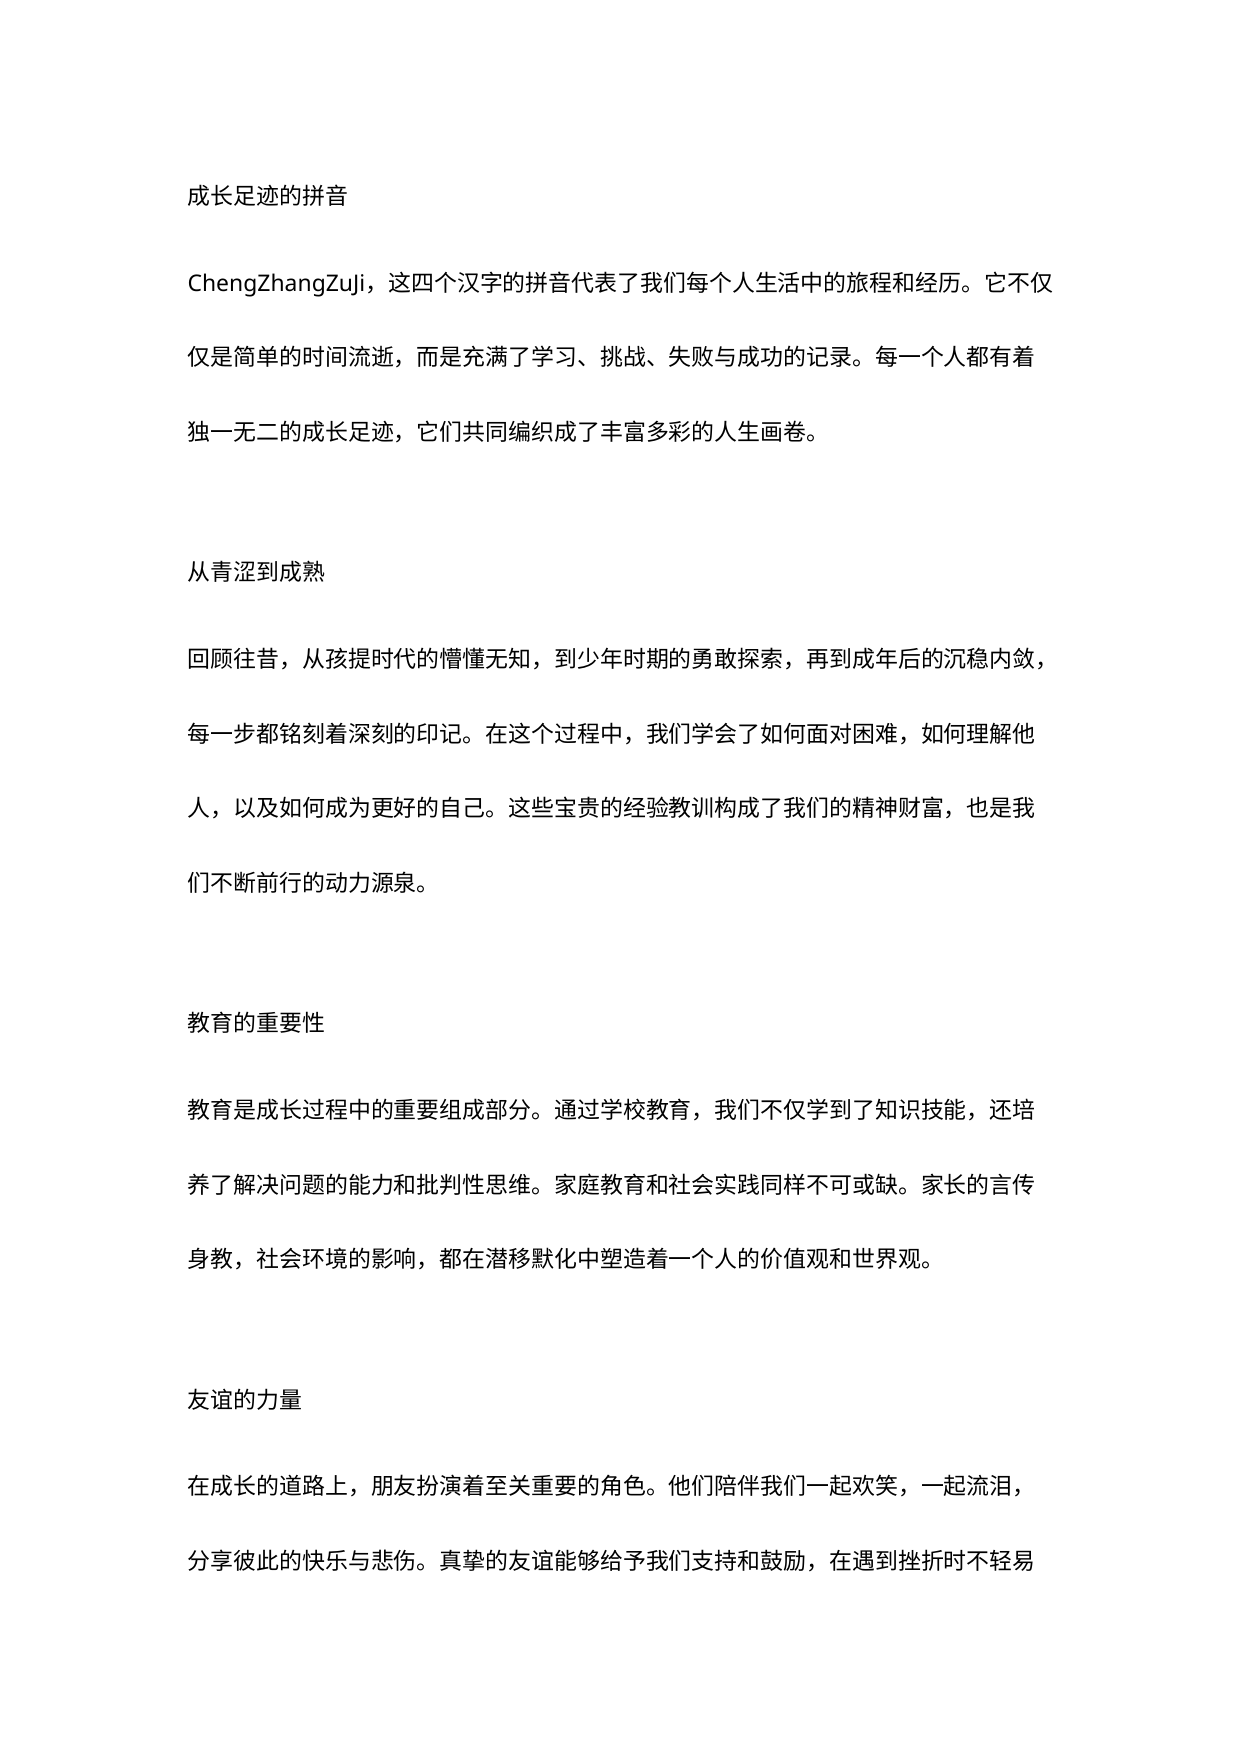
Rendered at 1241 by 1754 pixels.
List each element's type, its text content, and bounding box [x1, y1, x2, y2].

text ChengZhangZuJi，这四个汉字的拼音代表了我们每个人生活中的旅程和经历。它不仅仅是简单的时间流逝，而是充满了学习、挑战、失败与成功的记录。每一个人都有着独一无二的成长足迹，它们共同编织成了丰富多彩的人生画卷。 [187, 248, 1053, 463]
text 友谊的力量 [187, 1366, 1053, 1431]
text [187, 1452, 1053, 1592]
text 从青涩到成熟 [187, 538, 1053, 603]
text 教育的重要性 [187, 989, 1053, 1054]
text 成长足迹的拼音 [187, 162, 1053, 227]
text 教育是成长过程中的重要组成部分。通过学校教育，我们不仅学到了知识技能，还培养了解决问题的能力和批判性思维。家庭教育和社会实践同样不可或缺。家长的言传身教，社会环境的影响，都在潜移默化中塑造着一个人的价值观和世界观。 [187, 1076, 1053, 1290]
text 回顾往昔，从孩提时代的懵懂无知，到少年时期的勇敢探索，再到成年后的沉稳内敛，每一步都铭刻着深刻的印记。在这个过程中，我们学会了如何面对困难，如何理解他人，以及如何成为更好的自己。这些宝贵的经验教训构成了我们的精神财富，也是我们不断前行的动力源泉。 [187, 625, 1053, 914]
